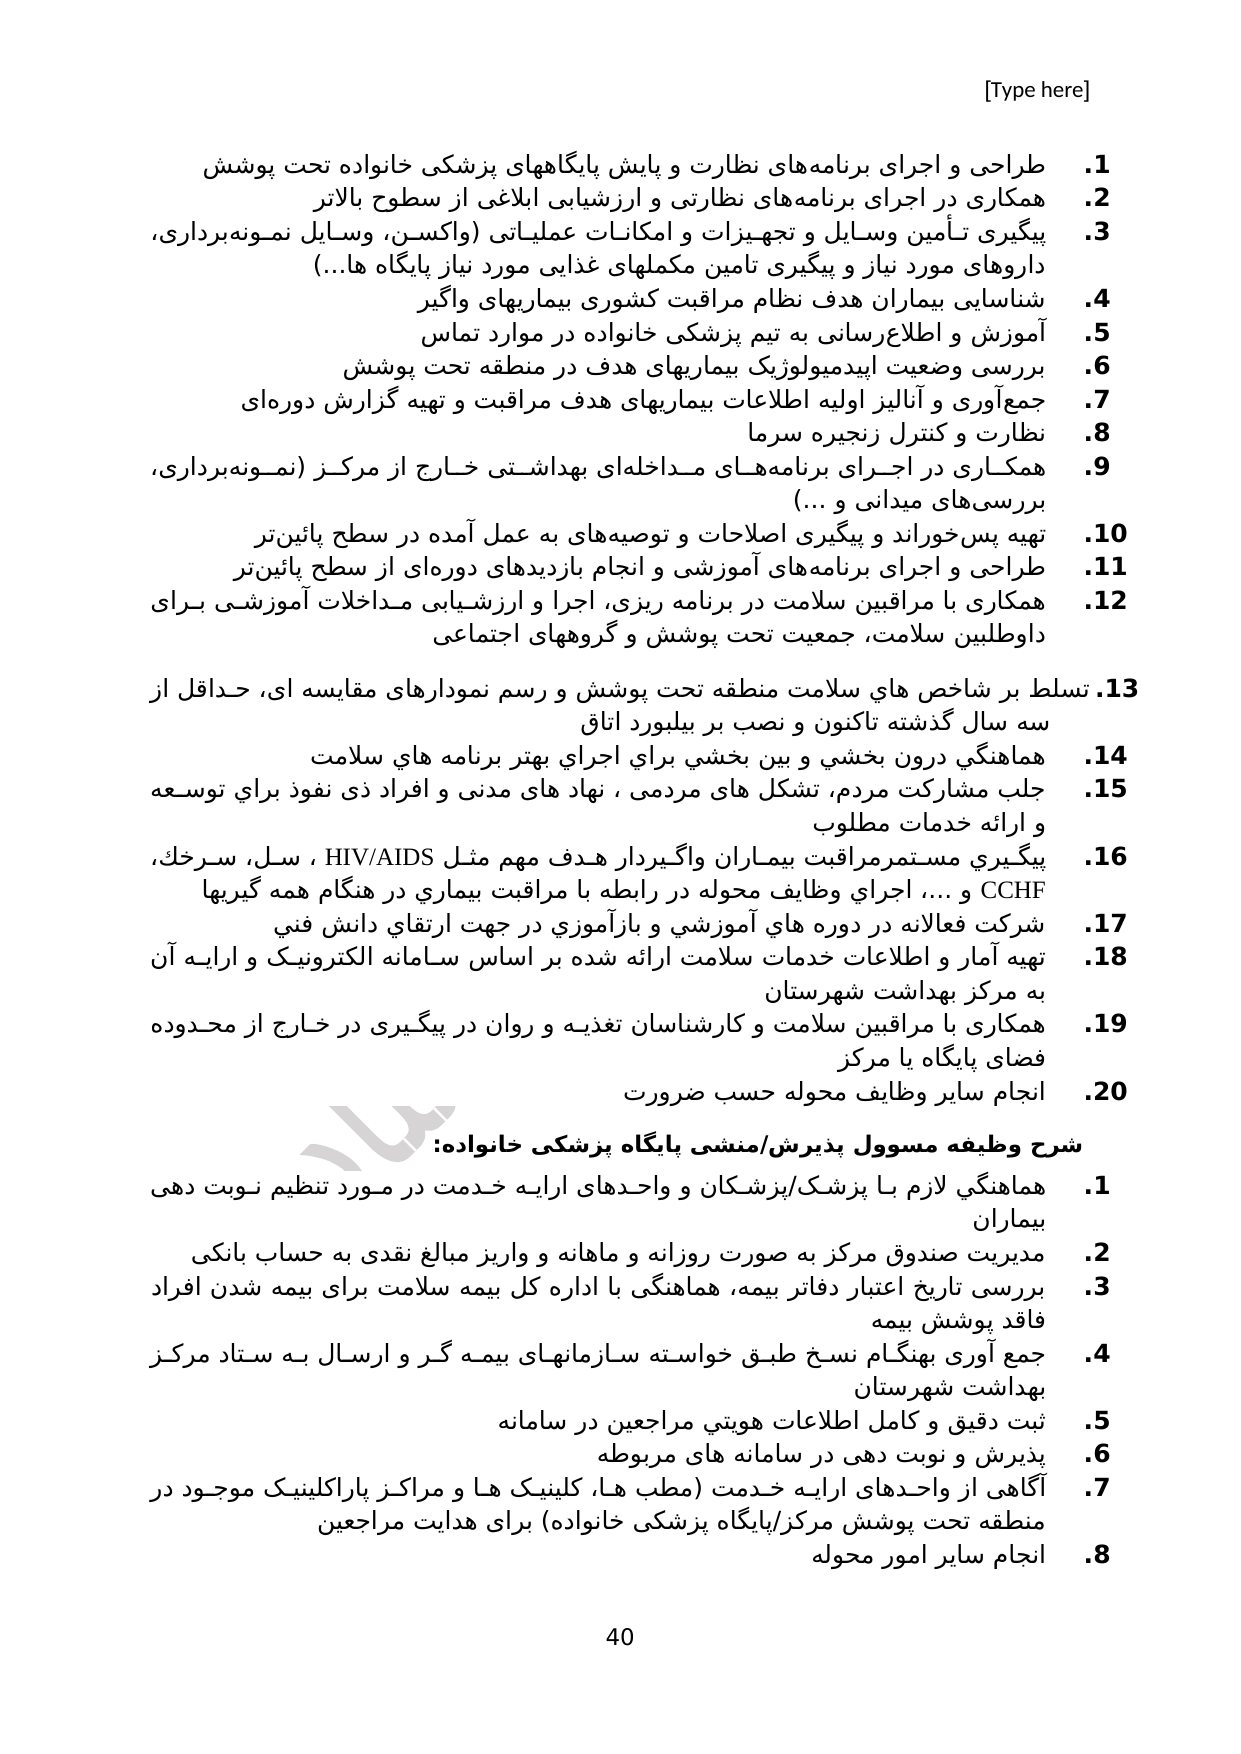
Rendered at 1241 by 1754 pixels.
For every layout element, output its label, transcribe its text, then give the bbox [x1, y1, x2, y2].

text شرح وظیفه مسوول پذیرش/منشی پایگاه پزشکی خانواده: [150, 1131, 1083, 1158]
list همکاری با مراقبین سلامت و کارشناسان تغذیه و روان در پیگیری در خارج از محدوده فضای پایگاه یا مرکز [150, 1009, 1083, 1072]
list جمع آوری بهنگام نسخ طبق خواسته سازمانهای بیمه گر و ارسال به ستاد مرکز بهداشت شهرستان [150, 1339, 1083, 1401]
list نظارت و کنترل زنجیره سرما [150, 418, 1083, 447]
list جلب مشاركت مردم، تشکل های مردمی ، نهاد های مدنی و افراد ذی نفوذ براي توسعه و ارائه خدمات مطلوب [150, 774, 1083, 837]
list جمع‌آوری و آنالیز اولیه اطلاعات بیماریهای هدف مراقبت و تهیه گزارش دوره‌ای [150, 385, 1083, 414]
list شركت فعالانه در دوره هاي آموزشي و بازآموزي در جهت ارتقاي دانش فني [150, 909, 1083, 938]
list شناسایی بیماران هدف نظام مراقبت کشوری بیماریهای واگیر [150, 284, 1083, 313]
list آگاهی از واحدهای ارایه خدمت (مطب ها، کلینیک ها و مراکز پاراکلینیک موجود در منطقه تحت پوشش مرکز/پایگاه پزشکی خانواده) برای هدایت مراجعین [150, 1473, 1083, 1536]
list تهيه آمار و اطلاعات خدمات سلامت ارائه شده بر اساس سامانه الکترونیک و ارایه آن به مركز بهداشت شهرستان [150, 942, 1083, 1005]
list پذیرش و نوبت دهی در سامانه های مربوطه [150, 1439, 1083, 1468]
list انجام سایر وظایف محوله حسب ضرورت [150, 1077, 1083, 1106]
list انجام سایر امور محوله [150, 1540, 1083, 1569]
list طراحی و اجرای برنامه‌های نظارت و پایش پایگاههای پزشکی خانواده تحت پوشش [150, 150, 1083, 179]
list بررسی تاریخ اعتبار دفاتر بیمه، هماهنگی با اداره کل بیمه سلامت برای بیمه شدن افراد فاقد پوشش بیمه [150, 1272, 1083, 1334]
list همکاری در اجرای برنامه‌های مداخله‌ای بهداشتی خارج از مرکز (نمونه‌برداری، بررسی‌های میدانی و ...) [150, 452, 1083, 514]
list همکاری با مراقبین سلامت در برنامه ریزی، اجرا و ارزشیابی مداخلات آموزشی برای داوطلبین سلامت، جمعیت تحت پوشش و گروههای اجتماعی [150, 586, 1083, 649]
list بررسی وضعیت اپیدمیولوژیک بیماریهای هدف در منطقه تحت پوشش [150, 351, 1083, 380]
list ثبت دقيق و كامل اطلاعات هويتي مراجعین در سامانه [150, 1406, 1083, 1435]
list هماهنگي درون بخشي و بين بخشي براي اجراي بهتر برنامه هاي سلامت [150, 741, 1083, 770]
list پیگیری تأمین وسایل و تجهیزات و امکانات عملیاتی (واکسن، وسایل نمونه‌برداری، داروهای مورد نیاز و پیگیری تامین مکملهای غذایی مورد نیاز پایگاه ها...) [150, 217, 1083, 280]
list مدیریت صندوق مرکز به صورت روزانه و ماهانه و واریز مبالغ نقدی به حساب بانکی [150, 1238, 1083, 1267]
list همکاری در اجرای برنامه‌های نظارتی و ارزشیابی ابلاغی از سطوح بالاتر [150, 183, 1083, 213]
list طراحی و اجرای برنامه‌های آموزشی و انجام بازدیدهای دوره‌ای از سطح پائین‌تر [150, 552, 1083, 582]
list آموزش و اطلاع‌رسانی به تیم پزشکی خانواده در موارد تماس [150, 318, 1083, 347]
list هماهنگي لازم با پزشک/پزشكان و واحدهای ارایه خدمت در مورد تنظيم نوبت دهی بيماران [150, 1171, 1083, 1234]
list پيگيري مستمرمراقبت بيماران واگيردار هدف مهم مثل HIV/AIDS ، سل، سرخك، CCHF و ...، اجراي وظايف محوله در رابطه با مراقبت بيماري در هنگام همه گيريها [150, 842, 1083, 904]
list تهیه پس‌خوراند و پیگیری اصلاحات و توصیه‌های به عمل آمده در سطح پائین‌تر [150, 519, 1083, 548]
list تسلط بر شاخص هاي سلامت منطقه تحت پوشش و رسم نمودارهای مقایسه ای، حداقل از سه سال گذشته تاکنون و نصب بر بیلبورد اتاق [150, 674, 1095, 737]
